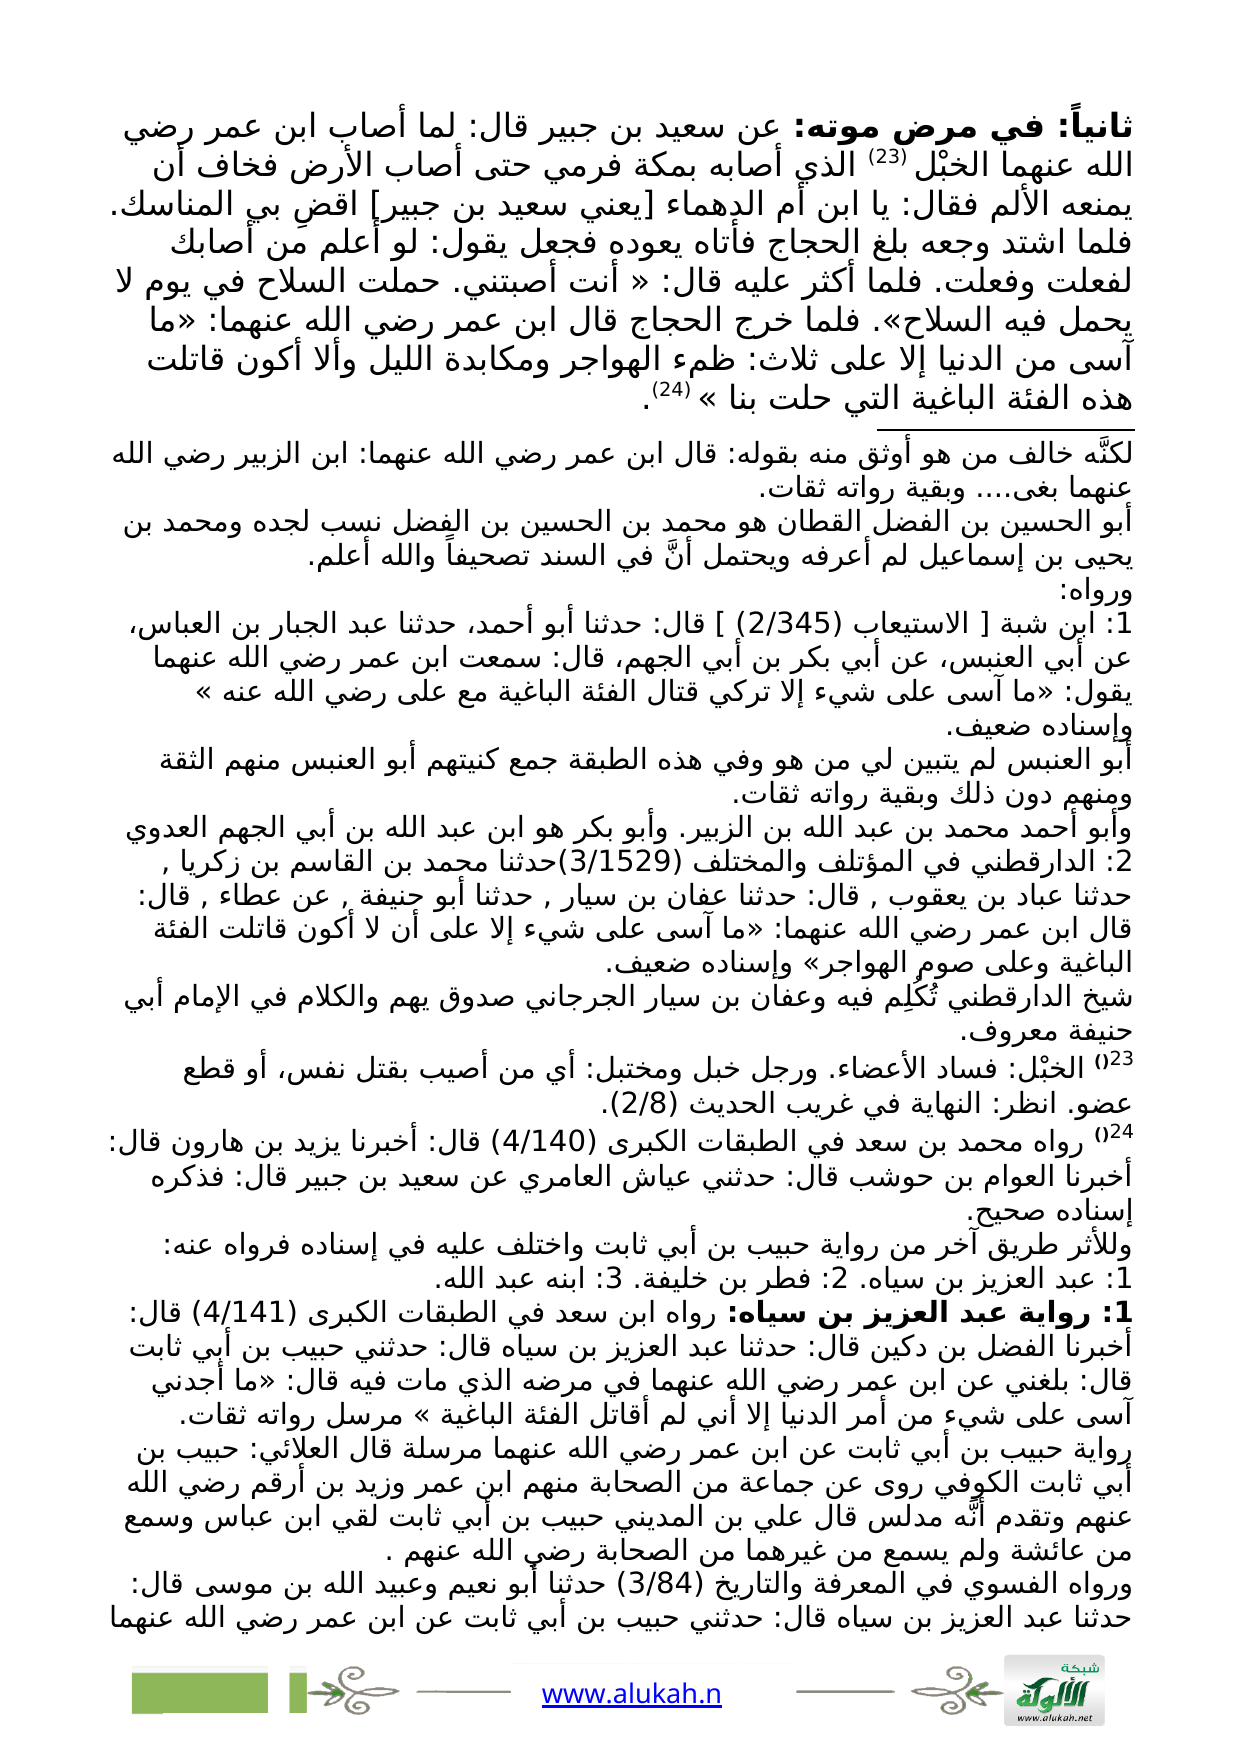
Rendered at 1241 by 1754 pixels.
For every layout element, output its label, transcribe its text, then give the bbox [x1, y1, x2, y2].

text ثانياً: في مرض موته: عن سعيد بن جبير قال: لما أصاب ابن عمر رضي الله عنهما الخبْل () الذي أصابه بمكة فرمي حتى أصاب الأرض فخاف أن يمنعه الألم فقال: يا ابن أم الدهماء [يعني سعيد بن جبير] اقضِ بي المناسك. فلما اشتد وجعه بلغ الحجاج فأتاه يعوده فجعل يقول: لو أعلم من أصابك لفعلت وفعلت. فلما أكثر عليه قال: « أنت أصبتني. حملت السلاح في يوم لا يحمل فيه السلاح». فلما خرج الحجاج قال ابن عمر رضي الله عنهما: «ما آسى من الدنيا إلا على ثلاث: ظمء الهواجر ومكابدة الليل وألا أكون قاتلت هذه الفئة الباغية التي حلت بنا » (). [106, 106, 1134, 417]
picture [130, 1651, 1106, 1733]
